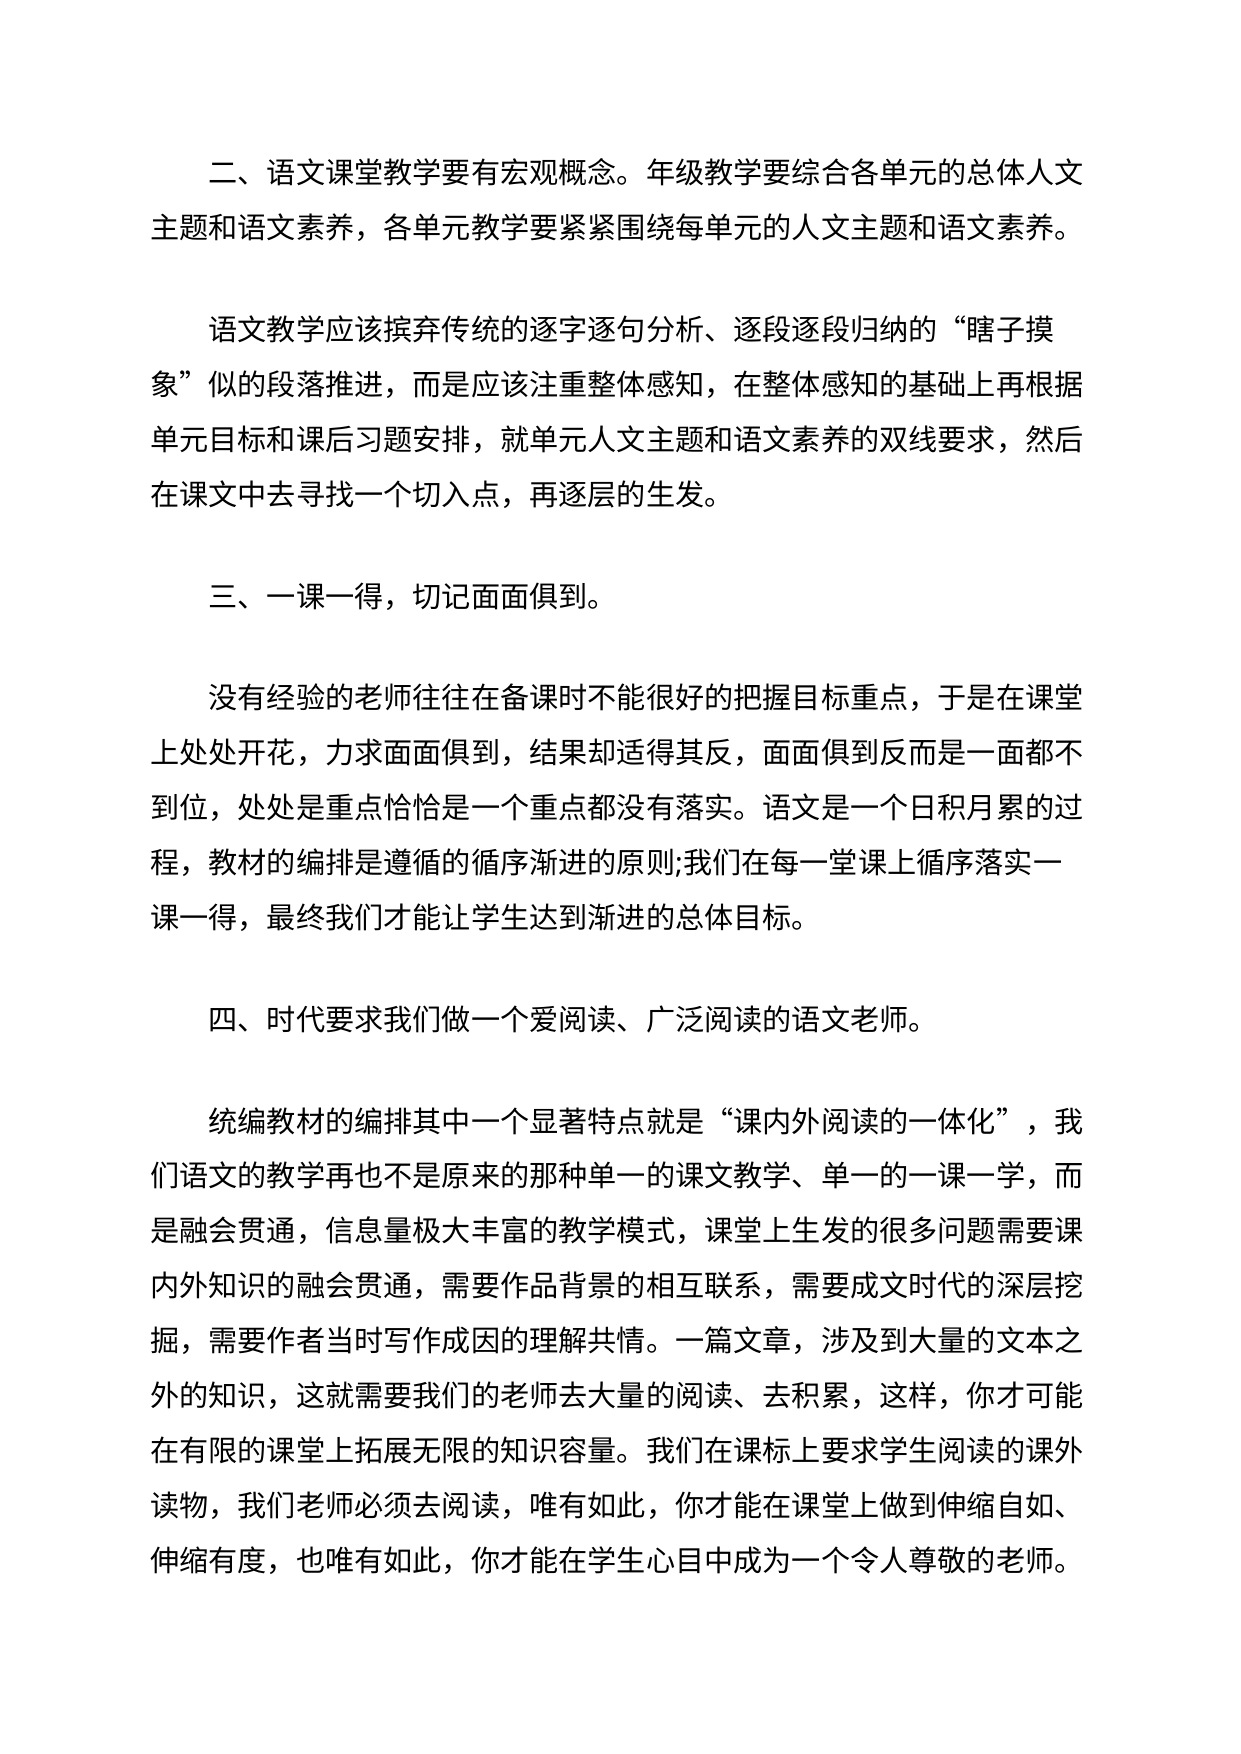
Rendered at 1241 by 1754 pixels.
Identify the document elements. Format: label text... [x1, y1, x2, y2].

text 语文教学应该摈弃传统的逐字逐句分析、逐段逐段归纳的“瞎子摸象”似的段落推进，而是应该注重整体感知，在整体感知的基础上再根据单元目标和课后习题安排，就单元人文主题和语文素养的双线要求，然后在课文中去寻找一个切入点，再逐层的生发。 [150, 307, 1090, 514]
text 二、语文课堂教学要有宏观概念。年级教学要综合各单元的总体人文主题和语文素养，各单元教学要紧紧围绕每单元的人文主题和语文素养。 [150, 150, 1090, 247]
text 四、时代要求我们做一个爱阅读、广泛阅读的语文老师。 [150, 996, 1090, 1039]
text 三、一课一得，切记面面俱到。 [150, 573, 1090, 615]
text 统编教材的编排其中一个显著特点就是“课内外阅读的一体化”，我们语文的教学再也不是原来的那种单一的课文教学、单一的一课一学，而是融会贯通，信息量极大丰富的教学模式，课堂上生发的很多问题需要课内外知识的融会贯通，需要作品背景的相互联系，需要成文时代的深层挖掘，需要作者当时写作成因的理解共情。一篇文章，涉及到大量的文本之外的知识，这就需要我们的老师去大量的阅读、去积累，这样，你才可能在有限的课堂上拓展无限的知识容量。我们在课标上要求学生阅读的课外读物，我们老师必须去阅读，唯有如此，你才能在课堂上做到伸缩自如、伸缩有度，也唯有如此，你才能在学生心目中成为一个令人尊敬的老师。 [150, 1098, 1090, 1579]
text 没有经验的老师往往在备课时不能很好的把握目标重点，于是在课堂上处处开花，力求面面俱到，结果却适得其反，面面俱到反而是一面都不到位，处处是重点恰恰是一个重点都没有落实。语文是一个日积月累的过程，教材的编排是遵循的循序渐进的原则;我们在每一堂课上循序落实一课一得，最终我们才能让学生达到渐进的总体目标。 [150, 675, 1090, 937]
